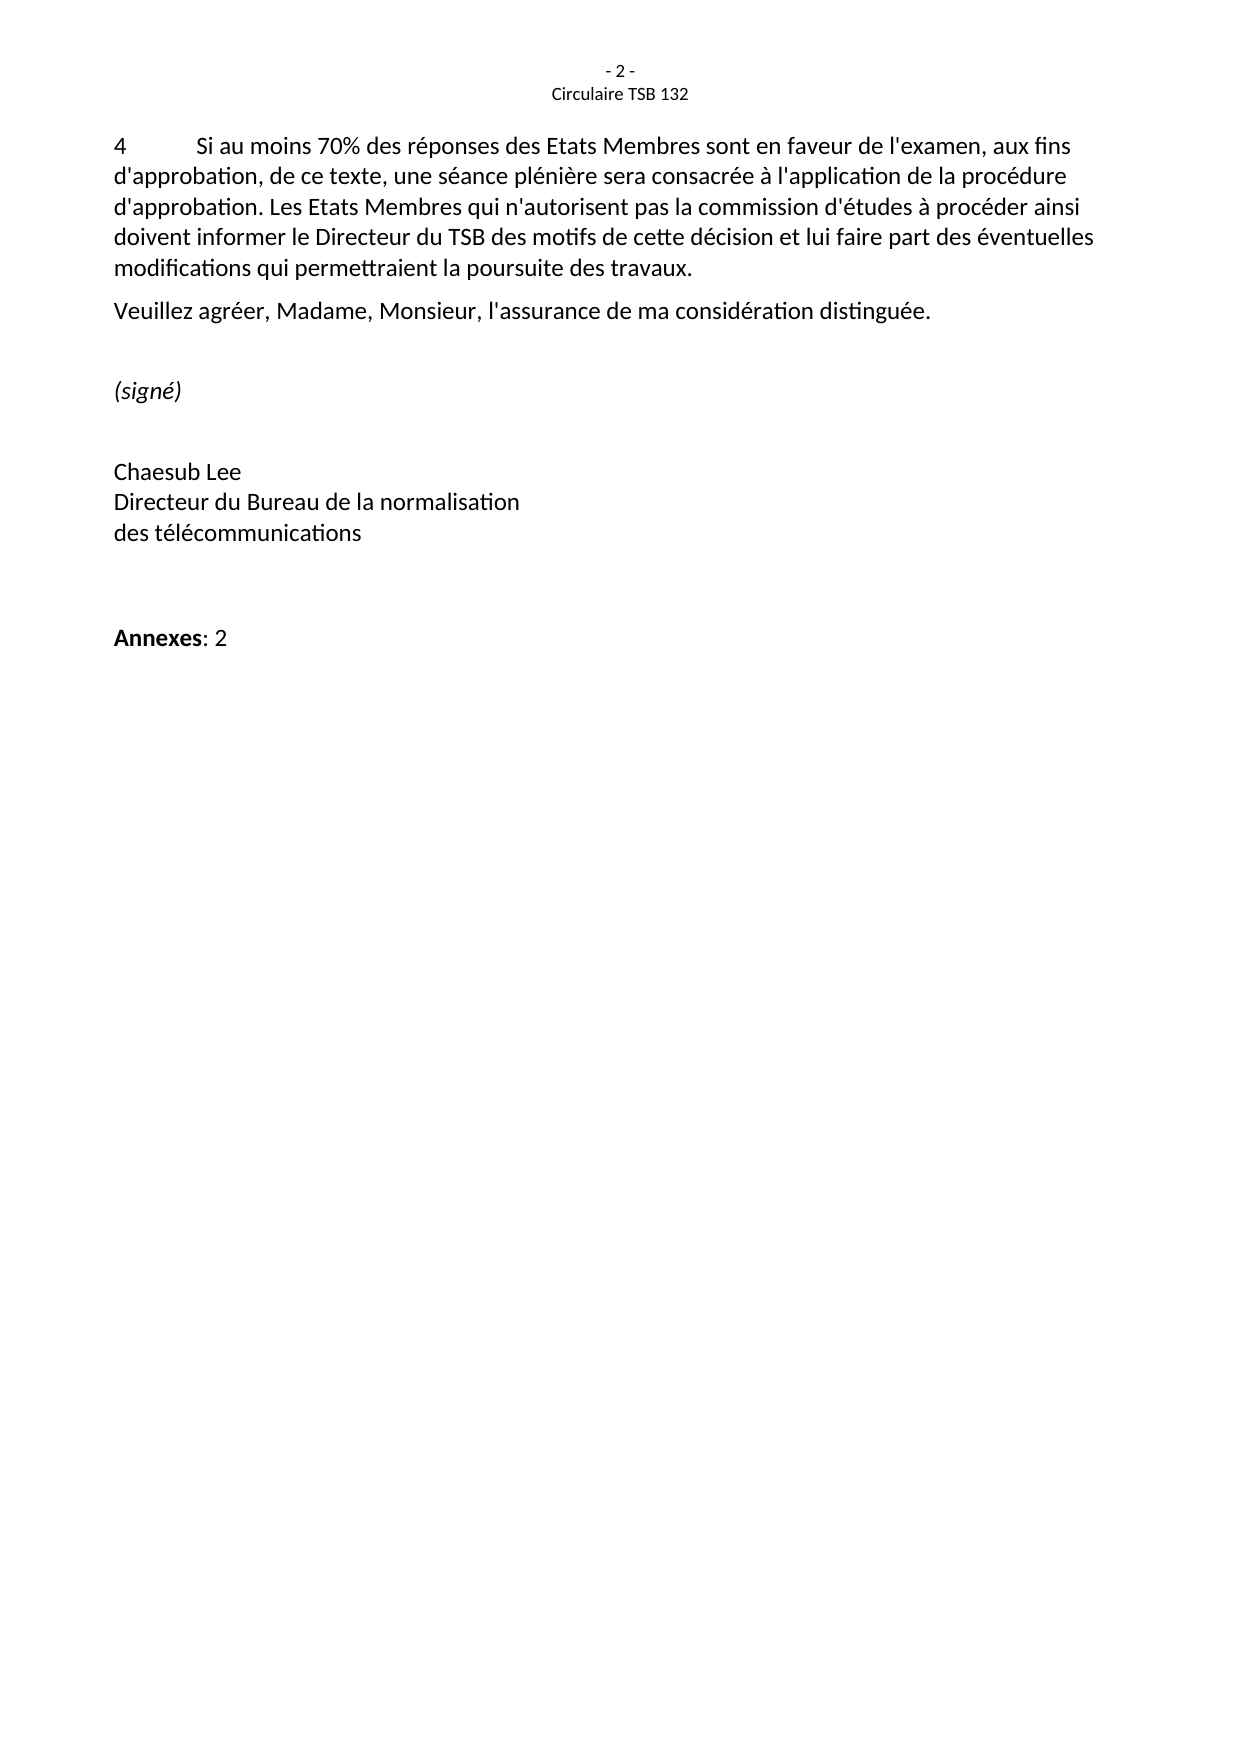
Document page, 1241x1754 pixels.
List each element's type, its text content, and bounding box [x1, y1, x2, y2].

text 4 Si au moins 70% des réponses des Etats Membres sont en faveur de l'examen, aux fins d'approbation, de ce texte, une séance plénière sera consacrée à l'application de la procédure d'approbation. Les Etats Membres qui n'autorisent pas la commission d'études à procéder ainsi doivent informer le Directeur du TSB des motifs de cette décision et lui faire part des éventuelles modifications qui permettraient la poursuite des travaux. [113, 130, 1127, 282]
text Annexes: 2 [113, 623, 1127, 653]
text Veuillez agréer, Madame, Monsieur, l'assurance de ma considération distinguée. [113, 295, 1127, 326]
text (signé) [113, 376, 1127, 406]
text Chaesub Lee Directeur du Bureau de la normalisation des télécommunications [113, 456, 1127, 548]
